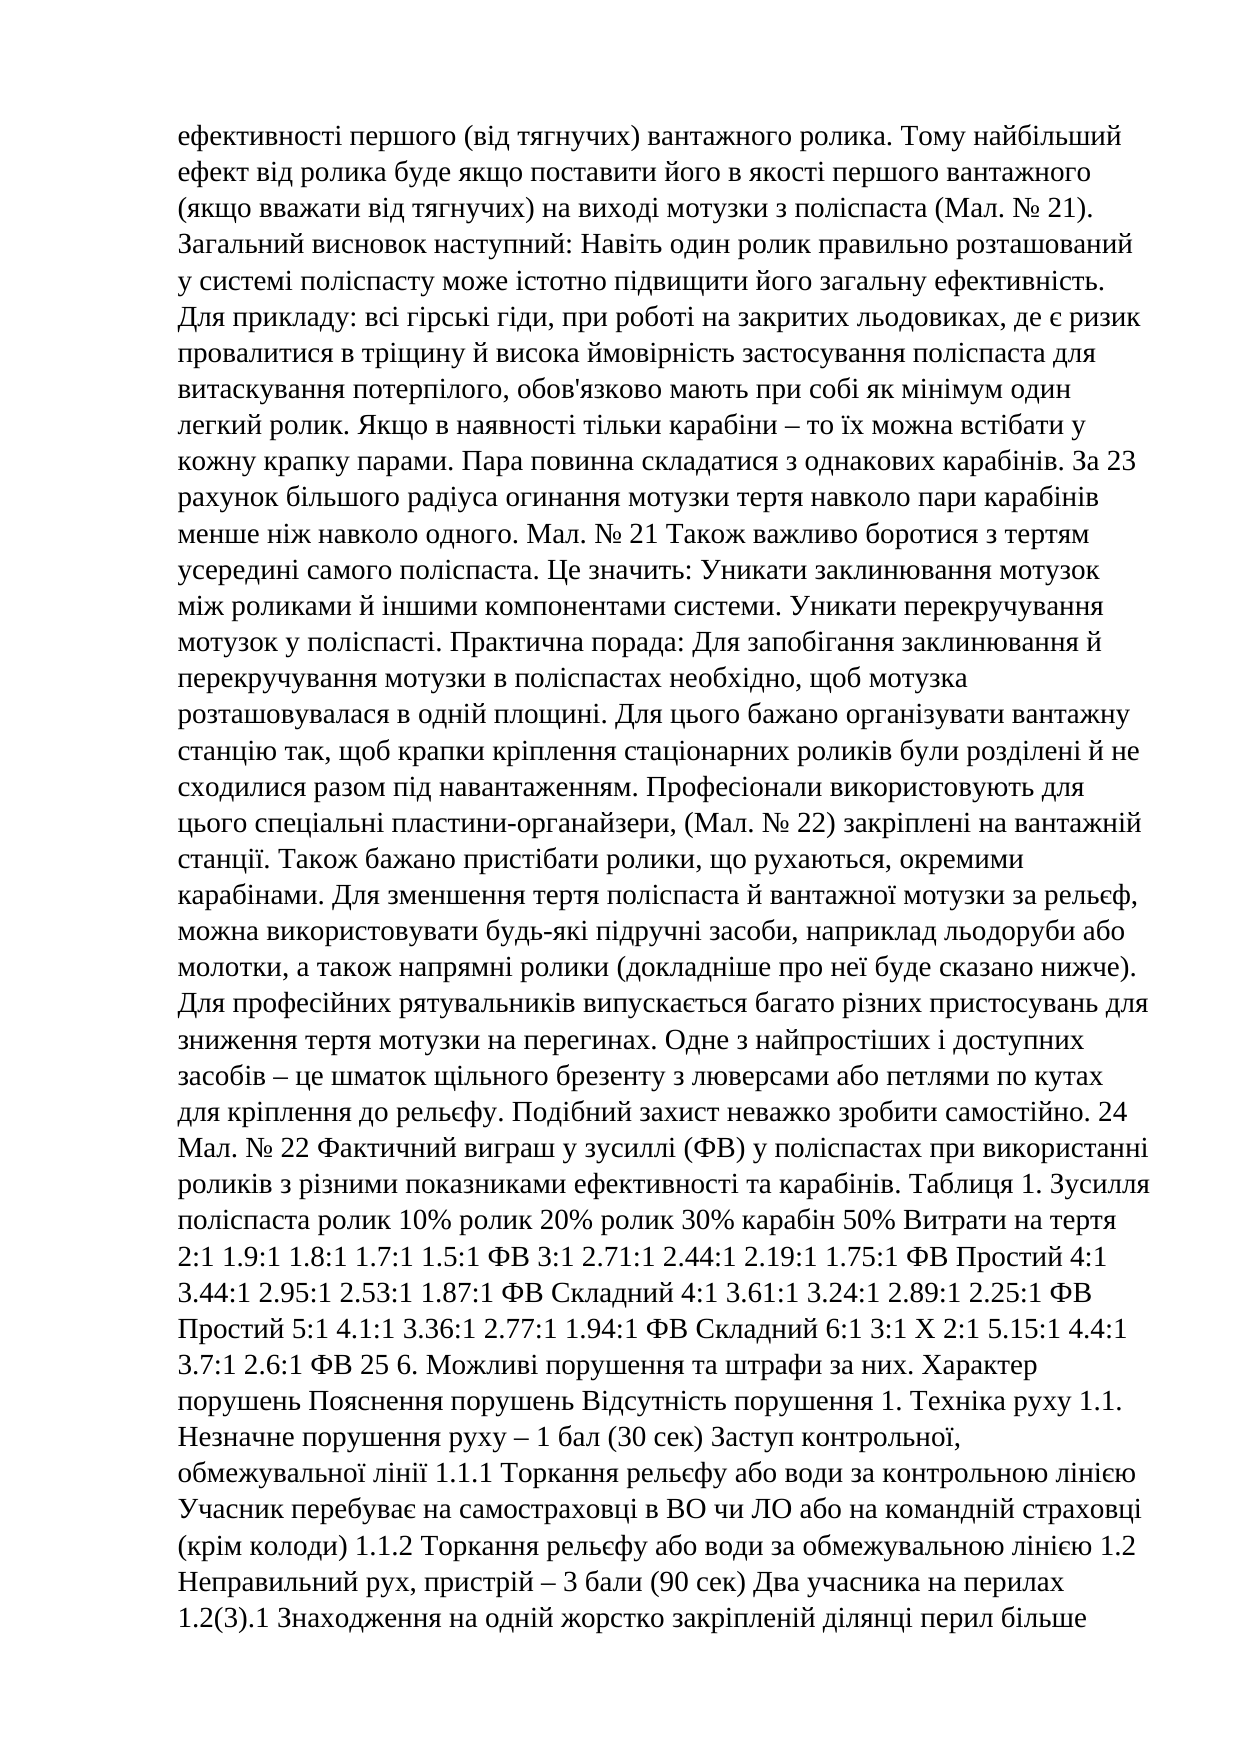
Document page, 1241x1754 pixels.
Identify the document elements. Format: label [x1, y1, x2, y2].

text [177, 118, 1152, 1634]
